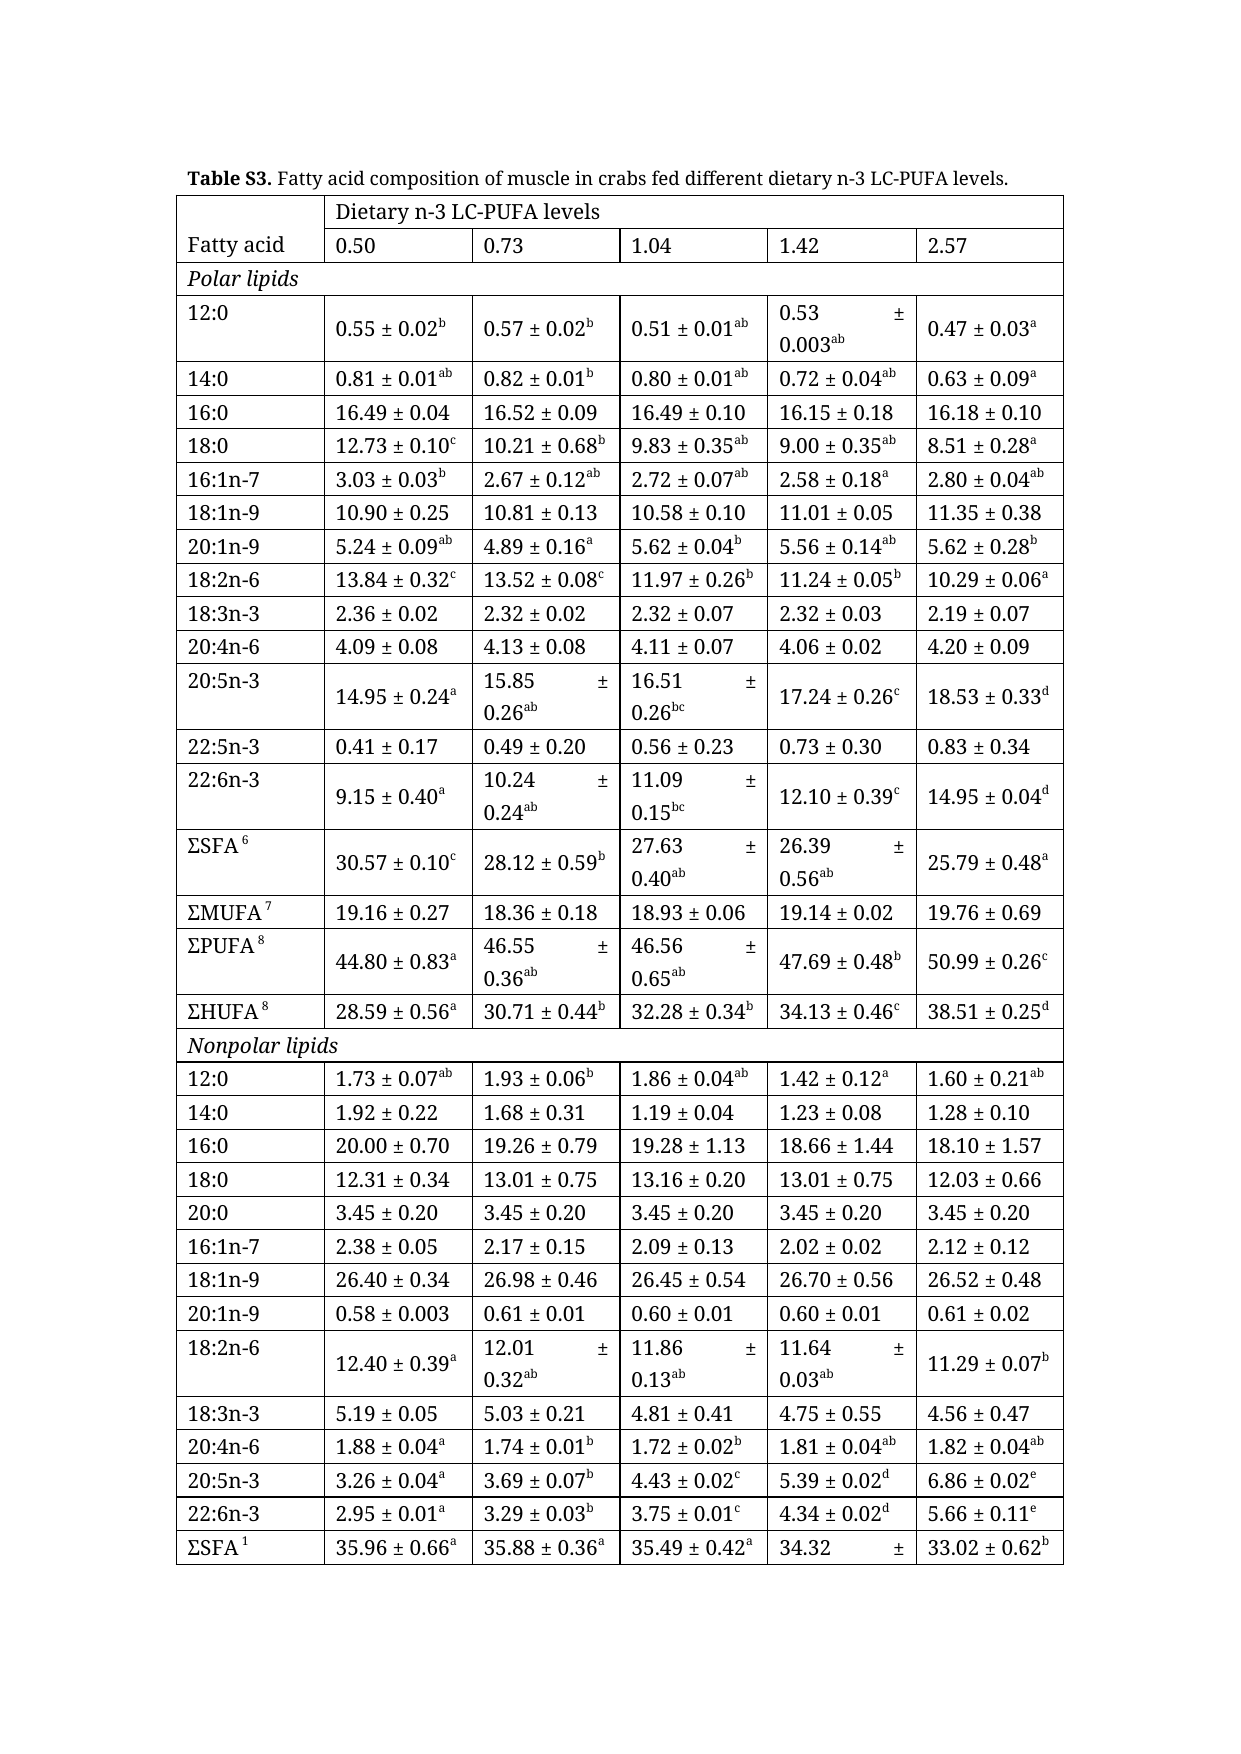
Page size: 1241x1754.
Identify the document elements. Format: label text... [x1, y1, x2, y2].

table_cell 0.81 ± 0.01ab [325, 362, 472, 395]
table_cell 0.63 ± 0.09a [917, 362, 1063, 395]
table_cell 2.80 ± 0.04ab [917, 463, 1063, 495]
table_cell 47.69 ± 0.48b [768, 929, 916, 994]
table_cell 11.86 ± 0.13ab [621, 1331, 767, 1396]
table_cell 18.36 ± 0.18 [473, 896, 619, 928]
table_cell 0.73 [473, 229, 619, 262]
table_cell 34.32 ± 0.50ab [768, 1531, 916, 1563]
table_cell 34.13 ± 0.46c [768, 995, 916, 1028]
table_cell 32.28 ± 0.34b [621, 995, 767, 1028]
table_cell Polar lipids [177, 263, 1063, 295]
table_cell 11.64 ± 0.03ab [768, 1331, 916, 1396]
table_cell 16.52 ± 0.09 [473, 396, 619, 428]
table_cell 50.99 ± 0.26c [917, 929, 1063, 994]
text Table S3. Fatty acid composition of muscle in crabs fed different dietary n-3 LC-PUFA levels. [187, 162, 1053, 194]
table_cell 12.73 ± 0.10c [325, 429, 472, 462]
table_cell 35.49 ± 0.42a [621, 1531, 767, 1563]
table_cell 20:5n-3 [177, 664, 324, 729]
table_cell 5.39 ± 0.02d [768, 1464, 916, 1496]
table_cell 33.02 ± 0.62b [917, 1531, 1063, 1563]
table_cell 1.72 ± 0.02b [621, 1430, 767, 1463]
table_cell 13.01 ± 0.75 [768, 1163, 916, 1196]
table_cell 12.03 ± 0.66 [917, 1163, 1063, 1196]
table_cell 19.76 ± 0.69 [917, 896, 1063, 928]
table_cell 4.13 ± 0.08 [473, 631, 619, 663]
table_cell 2.36 ± 0.02 [325, 597, 472, 629]
table_cell 1.60 ± 0.21ab [917, 1063, 1063, 1095]
table_cell 4.09 ± 0.08 [325, 631, 472, 663]
table_cell 4.56 ± 0.47 [917, 1397, 1063, 1429]
table_cell 26.39 ± 0.56ab [768, 830, 916, 895]
table_cell 11.09 ± 0.15bc [621, 764, 767, 829]
table_cell 0.60 ± 0.01 [768, 1297, 916, 1330]
table_cell 2.32 ± 0.02 [473, 597, 619, 629]
table_cell 18:2n-6 [177, 1331, 324, 1396]
table_cell 0.73 ± 0.30 [768, 730, 916, 763]
table_cell 10.24 ± 0.24ab [473, 764, 619, 829]
table_cell 0.61 ± 0.02 [917, 1297, 1063, 1330]
table_cell ΣSFA 1 [177, 1531, 324, 1563]
table_cell 2.32 ± 0.07 [621, 597, 767, 629]
table_cell 16.49 ± 0.10 [621, 396, 767, 428]
table_cell 5.19 ± 0.05 [325, 1397, 472, 1429]
table_cell 27.63 ± 0.40ab [621, 830, 767, 895]
table_cell 2.57 [917, 229, 1063, 262]
table_cell 19.14 ± 0.02 [768, 896, 916, 928]
table_cell 3.45 ± 0.20 [621, 1197, 767, 1229]
table_cell 18.66 ± 1.44 [768, 1130, 916, 1162]
table_cell 10.21 ± 0.68b [473, 429, 619, 462]
table_cell 9.83 ± 0.35ab [621, 429, 767, 462]
table_cell 2.72 ± 0.07ab [621, 463, 767, 495]
table_cell 15.85 ± 0.26ab [473, 664, 619, 729]
table_cell 22:5n-3 [177, 730, 324, 763]
table_cell 14:0 [177, 362, 324, 395]
table_cell 4.75 ± 0.55 [768, 1397, 916, 1429]
table_cell 19.16 ± 0.27 [325, 896, 472, 928]
table_cell 13.16 ± 0.20 [621, 1163, 767, 1196]
table_cell ΣHUFA 8 [177, 995, 324, 1028]
table_cell 13.52 ± 0.08c [473, 564, 619, 596]
table_cell 20:4n-6 [177, 631, 324, 663]
table_cell 46.55 ± 0.36ab [473, 929, 619, 994]
table_cell 18.10 ± 1.57 [917, 1130, 1063, 1162]
table_cell 12:0 [177, 296, 324, 361]
table_cell 9.15 ± 0.40a [325, 764, 472, 829]
table_cell 4.43 ± 0.02c [621, 1464, 767, 1496]
table_cell 1.81 ± 0.04ab [768, 1430, 916, 1463]
table_cell 0.60 ± 0.01 [621, 1297, 767, 1330]
table_cell 2.38 ± 0.05 [325, 1230, 472, 1263]
table_cell 4.81 ± 0.41 [621, 1397, 767, 1429]
table_cell 1.28 ± 0.10 [917, 1096, 1063, 1128]
table_cell 2.09 ± 0.13 [621, 1230, 767, 1263]
table_cell 1.93 ± 0.06b [473, 1063, 619, 1095]
table_cell 1.88 ± 0.04a [325, 1430, 472, 1463]
table_cell 16:1n-7 [177, 1230, 324, 1263]
table_cell 4.34 ± 0.02d [768, 1498, 916, 1530]
table_cell 22:6n-3 [177, 1498, 324, 1530]
table_cell 3.75 ± 0.01c [621, 1498, 767, 1530]
table_cell 18.53 ± 0.33d [917, 664, 1063, 729]
table_header Dietary n-3 LC-PUFA levels [325, 196, 1063, 228]
table_cell 0.53 ± 0.003ab [768, 296, 916, 361]
table_cell 3.45 ± 0.20 [325, 1197, 472, 1229]
table_cell 26.45 ± 0.54 [621, 1264, 767, 1296]
table_cell 3.26 ± 0.04a [325, 1464, 472, 1496]
table_cell 19.28 ± 1.13 [621, 1130, 767, 1162]
table_cell 9.00 ± 0.35ab [768, 429, 916, 462]
table_cell 38.51 ± 0.25d [917, 995, 1063, 1028]
table_cell 0.49 ± 0.20 [473, 730, 619, 763]
table_cell 30.71 ± 0.44b [473, 995, 619, 1028]
table_cell 26.52 ± 0.48 [917, 1264, 1063, 1296]
table_cell 0.83 ± 0.34 [917, 730, 1063, 763]
table_cell 0.41 ± 0.17 [325, 730, 472, 763]
table_cell 5.66 ± 0.11e [917, 1498, 1063, 1530]
table_cell 0.55 ± 0.02b [325, 296, 472, 361]
table_cell 17.24 ± 0.26c [768, 664, 916, 729]
table_cell 0.50 [325, 229, 472, 262]
table_cell 1.19 ± 0.04 [621, 1096, 767, 1128]
table_cell 14.95 ± 0.04d [917, 764, 1063, 829]
table_cell 14:0 [177, 1096, 324, 1128]
table_cell 0.82 ± 0.01b [473, 362, 619, 395]
table_cell 5.62 ± 0.28b [917, 530, 1063, 562]
table_cell 2.67 ± 0.12ab [473, 463, 619, 495]
table_cell 26.98 ± 0.46 [473, 1264, 619, 1296]
table_cell 18:1n-9 [177, 1264, 324, 1296]
table_cell 5.62 ± 0.04b [621, 530, 767, 562]
table_cell ΣSFA 6 [177, 830, 324, 895]
table_cell 1.74 ± 0.01b [473, 1430, 619, 1463]
table_cell 18:0 [177, 429, 324, 462]
table_cell 8.51 ± 0.28a [917, 429, 1063, 462]
table_cell 44.80 ± 0.83a [325, 929, 472, 994]
table_cell 3.45 ± 0.20 [768, 1197, 916, 1229]
table_cell 6.86 ± 0.02e [917, 1464, 1063, 1496]
table_cell 1.42 [768, 229, 916, 262]
table_cell 14.95 ± 0.24a [325, 664, 472, 729]
table_cell 2.12 ± 0.12 [917, 1230, 1063, 1263]
table_cell 20:5n-3 [177, 1464, 324, 1496]
table_cell 11.01 ± 0.05 [768, 496, 916, 529]
table_cell 10.90 ± 0.25 [325, 496, 472, 529]
table_cell 12.10 ± 0.39c [768, 764, 916, 829]
table_cell 5.56 ± 0.14ab [768, 530, 916, 562]
table_cell 26.40 ± 0.34 [325, 1264, 472, 1296]
table_cell 16.15 ± 0.18 [768, 396, 916, 428]
table_cell 3.29 ± 0.03b [473, 1498, 619, 1530]
table_cell 5.03 ± 0.21 [473, 1397, 619, 1429]
table_cell 13.84 ± 0.32c [325, 564, 472, 596]
table_cell 25.79 ± 0.48a [917, 830, 1063, 895]
table_cell 12:0 [177, 1063, 324, 1095]
table_cell 2.58 ± 0.18a [768, 463, 916, 495]
table_cell 2.17 ± 0.15 [473, 1230, 619, 1263]
table_cell 10.81 ± 0.13 [473, 496, 619, 529]
table_cell 0.80 ± 0.01ab [621, 362, 767, 395]
table_cell 18:1n-9 [177, 496, 324, 529]
table_cell 4.11 ± 0.07 [621, 631, 767, 663]
table_cell 16.18 ± 0.10 [917, 396, 1063, 428]
table_cell 28.12 ± 0.59b [473, 830, 619, 895]
table_cell 3.03 ± 0.03b [325, 463, 472, 495]
table_cell 16.49 ± 0.04 [325, 396, 472, 428]
table_cell 16:1n-7 [177, 463, 324, 495]
table_cell 12.31 ± 0.34 [325, 1163, 472, 1196]
table_cell 0.58 ± 0.003 [325, 1297, 472, 1330]
table_cell Nonpolar lipids [177, 1029, 1063, 1061]
table_cell 10.29 ± 0.06a [917, 564, 1063, 596]
table_cell 1.73 ± 0.07ab [325, 1063, 472, 1095]
table_cell 20:1n-9 [177, 1297, 324, 1330]
table_cell 26.70 ± 0.56 [768, 1264, 916, 1296]
table_cell 11.24 ± 0.05b [768, 564, 916, 596]
table_header Fatty acid [177, 196, 324, 262]
table_cell 0.72 ± 0.04ab [768, 362, 916, 395]
table_cell 0.61 ± 0.01 [473, 1297, 619, 1330]
table_cell 18:0 [177, 1163, 324, 1196]
table_cell 18.93 ± 0.06 [621, 896, 767, 928]
table_cell 5.24 ± 0.09ab [325, 530, 472, 562]
table_cell 0.57 ± 0.02b [473, 296, 619, 361]
table_cell 4.20 ± 0.09 [917, 631, 1063, 663]
table_cell 20:0 [177, 1197, 324, 1229]
table_cell 1.92 ± 0.22 [325, 1096, 472, 1128]
table_cell 4.89 ± 0.16a [473, 530, 619, 562]
table_cell 10.58 ± 0.10 [621, 496, 767, 529]
table_cell 12.01 ± 0.32ab [473, 1331, 619, 1396]
table_cell 11.97 ± 0.26b [621, 564, 767, 596]
table_cell 0.47 ± 0.03a [917, 296, 1063, 361]
table_cell 3.69 ± 0.07b [473, 1464, 619, 1496]
table_cell 20.00 ± 0.70 [325, 1130, 472, 1162]
table_cell 3.45 ± 0.20 [917, 1197, 1063, 1229]
table_cell 1.86 ± 0.04ab [621, 1063, 767, 1095]
table_cell 16:0 [177, 1130, 324, 1162]
table_cell 35.88 ± 0.36a [473, 1531, 619, 1563]
table_cell 20:1n-9 [177, 530, 324, 562]
table_cell 28.59 ± 0.56a [325, 995, 472, 1028]
table_cell 1.82 ± 0.04ab [917, 1430, 1063, 1463]
table_cell ΣMUFA 7 [177, 896, 324, 928]
table_cell 2.02 ± 0.02 [768, 1230, 916, 1263]
table_cell 2.32 ± 0.03 [768, 597, 916, 629]
table_cell 4.06 ± 0.02 [768, 631, 916, 663]
table_cell 18:3n-3 [177, 1397, 324, 1429]
table_cell 19.26 ± 0.79 [473, 1130, 619, 1162]
table_cell 1.23 ± 0.08 [768, 1096, 916, 1128]
table_cell 35.96 ± 0.66a [325, 1531, 472, 1563]
table_cell 11.35 ± 0.38 [917, 496, 1063, 529]
table_cell 0.56 ± 0.23 [621, 730, 767, 763]
table_cell 2.95 ± 0.01a [325, 1498, 472, 1530]
table_cell 46.56 ± 0.65ab [621, 929, 767, 994]
table_cell 3.45 ± 0.20 [473, 1197, 619, 1229]
table_cell ΣPUFA 8 [177, 929, 324, 994]
table_cell 0.51 ± 0.01ab [621, 296, 767, 361]
table_cell 13.01 ± 0.75 [473, 1163, 619, 1196]
table_cell 16.51 ± 0.26bc [621, 664, 767, 729]
table_cell 20:4n-6 [177, 1430, 324, 1463]
table_cell 30.57 ± 0.10c [325, 830, 472, 895]
table_cell 1.42 ± 0.12a [768, 1063, 916, 1095]
table_cell 2.19 ± 0.07 [917, 597, 1063, 629]
table_cell 11.29 ± 0.07b [917, 1331, 1063, 1396]
table_cell 22:6n-3 [177, 764, 324, 829]
table_cell 18:3n-3 [177, 597, 324, 629]
table_cell 12.40 ± 0.39a [325, 1331, 472, 1396]
table_cell 1.04 [621, 229, 767, 262]
table_cell 16:0 [177, 396, 324, 428]
table_cell 18:2n-6 [177, 564, 324, 596]
table_cell 1.68 ± 0.31 [473, 1096, 619, 1128]
